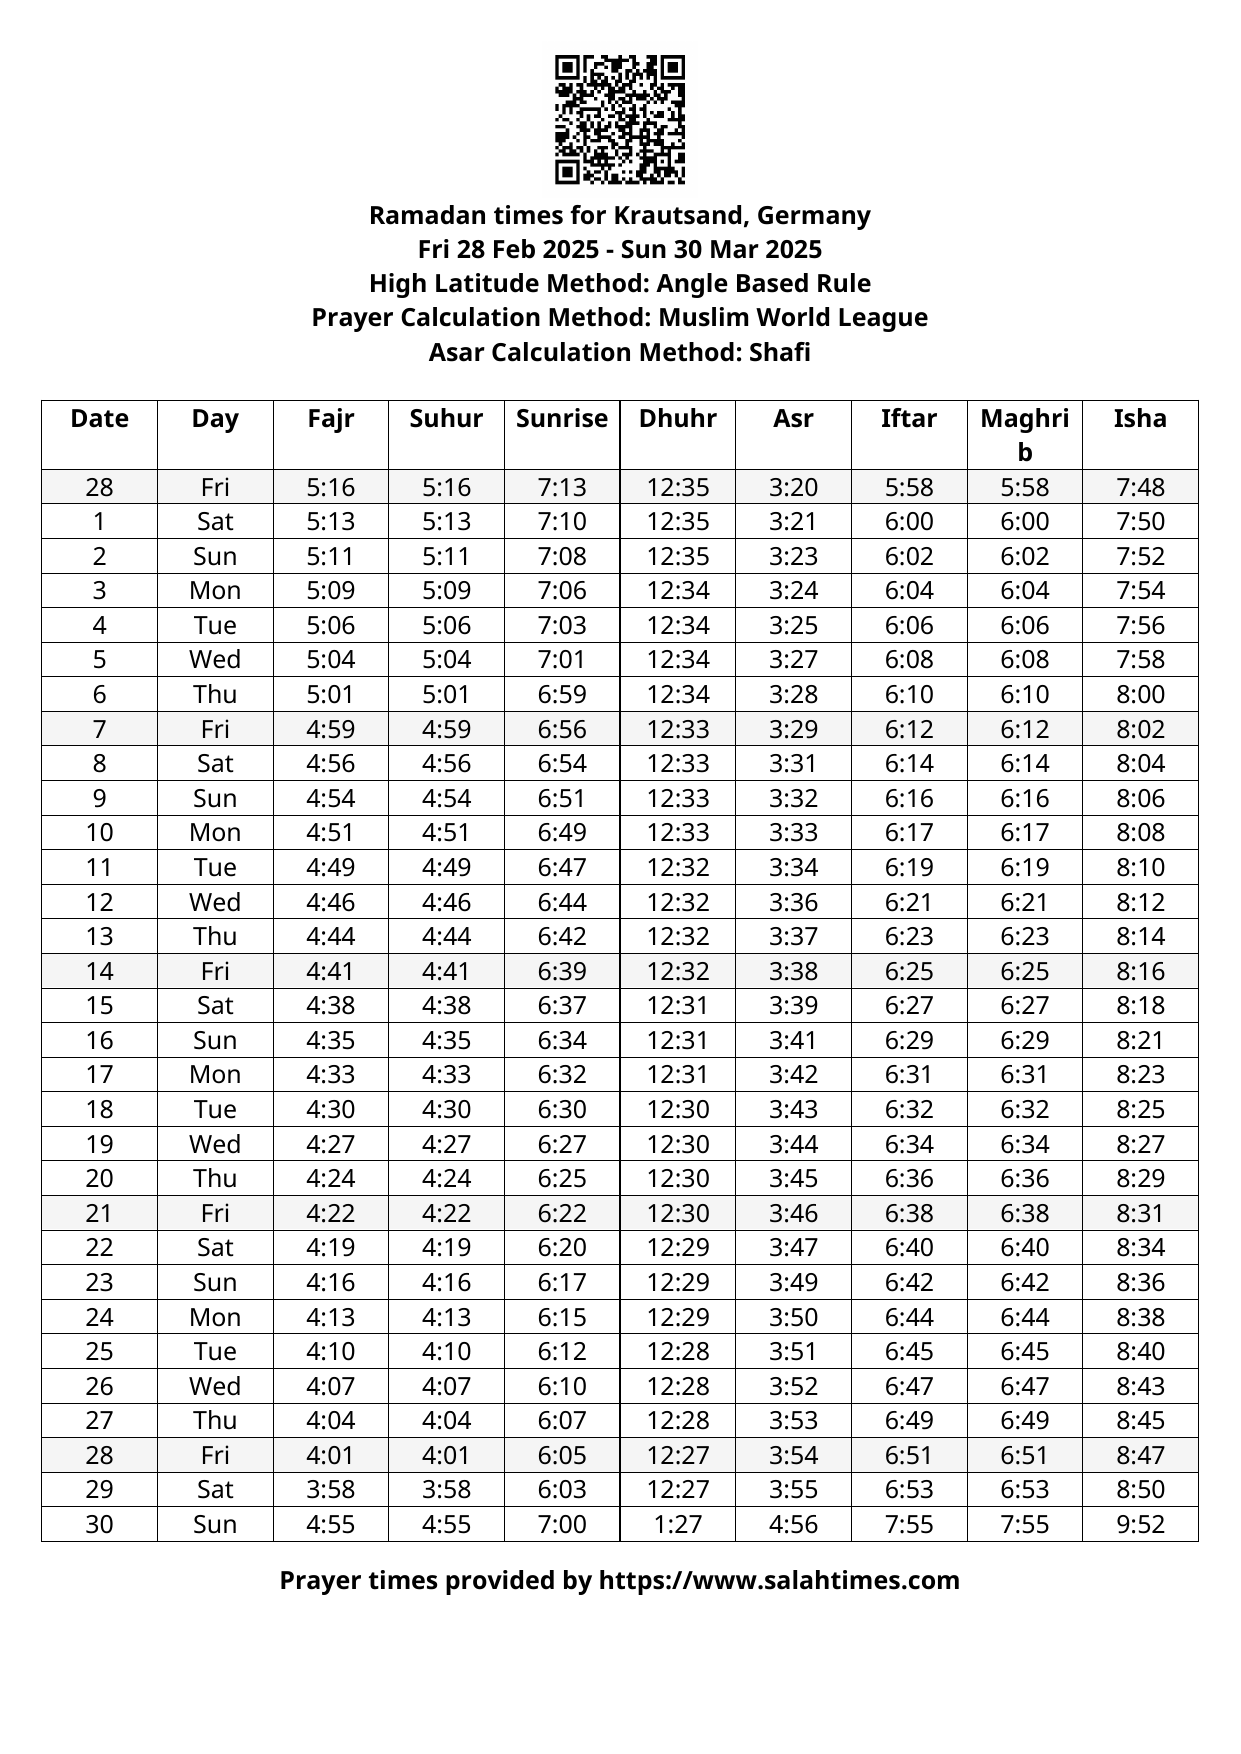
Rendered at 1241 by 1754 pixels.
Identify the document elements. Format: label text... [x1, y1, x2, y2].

table_cell 12 [42, 885, 157, 918]
table_cell 12:34 [621, 608, 735, 642]
table_cell 5:01 [389, 677, 504, 711]
table_cell 6:04 [852, 574, 967, 607]
table_cell 6:45 [852, 1334, 967, 1368]
table_cell 5:06 [274, 608, 388, 642]
table_cell 28 [42, 1438, 157, 1472]
text High Latitude Method: Angle Based Rule [42, 266, 1198, 300]
table_cell 3:46 [736, 1196, 851, 1229]
table_cell 4:04 [274, 1404, 388, 1437]
table_header Dhuhr [621, 401, 735, 469]
table_cell 6:36 [968, 1161, 1082, 1195]
table_cell 6:29 [852, 1023, 967, 1057]
table_cell 3:34 [736, 850, 851, 884]
table_cell 6:49 [505, 816, 619, 849]
table_cell 8:06 [1083, 781, 1198, 814]
table_cell Sat [158, 1231, 273, 1264]
table_cell 6:14 [852, 746, 967, 780]
table_cell Sun [158, 539, 273, 572]
table_cell 6:25 [505, 1161, 619, 1195]
table_cell 3:45 [736, 1161, 851, 1195]
table_cell 26 [42, 1369, 157, 1402]
table_cell 4:07 [389, 1369, 504, 1402]
table_cell 8:23 [1083, 1058, 1198, 1091]
table_cell 4:16 [389, 1265, 504, 1299]
table_cell 12:30 [621, 1092, 735, 1126]
table_cell 6:30 [505, 1092, 619, 1126]
table_cell 6:40 [968, 1231, 1082, 1264]
table_cell 5:58 [968, 470, 1082, 503]
table_cell 6:49 [968, 1404, 1082, 1437]
table_cell 30 [42, 1507, 157, 1541]
text Prayer times provided by https://www.salahtimes.com [42, 1563, 1198, 1597]
table_cell Wed [158, 885, 273, 918]
table_cell 6:45 [968, 1334, 1082, 1368]
table_cell 7:10 [505, 504, 619, 538]
table_cell 7:01 [505, 643, 619, 676]
table_cell 7:13 [505, 470, 619, 503]
table_cell 3:52 [736, 1369, 851, 1402]
table_cell 5:16 [389, 470, 504, 503]
table_cell 6:19 [852, 850, 967, 884]
table_cell 12:32 [621, 850, 735, 884]
table_cell 3 [42, 574, 157, 607]
table_cell 4:56 [736, 1507, 851, 1541]
table_cell 3:33 [736, 816, 851, 849]
table_cell 6:49 [852, 1404, 967, 1437]
table_cell 4:30 [274, 1092, 388, 1126]
table_cell 8:18 [1083, 989, 1198, 1022]
table_cell Sun [158, 1265, 273, 1299]
table_cell Tue [158, 1334, 273, 1368]
table_cell 6:23 [968, 919, 1082, 953]
table_cell 3:58 [274, 1473, 388, 1506]
table_cell Fri [158, 712, 273, 745]
table_cell 12:27 [621, 1473, 735, 1506]
table_cell 12:28 [621, 1334, 735, 1368]
table_cell 5:16 [274, 470, 388, 503]
table_cell 4:10 [274, 1334, 388, 1368]
table_cell 6:02 [968, 539, 1082, 572]
table_cell 3:44 [736, 1127, 851, 1160]
table_cell 7:52 [1083, 539, 1198, 572]
table_cell 4:55 [274, 1507, 388, 1541]
picture [542, 41, 699, 198]
table_cell Fri [158, 1196, 273, 1229]
table_cell 16 [42, 1023, 157, 1057]
table_cell 12:29 [621, 1300, 735, 1333]
table_cell 8:36 [1083, 1265, 1198, 1299]
table_cell 8:34 [1083, 1231, 1198, 1264]
table_cell 23 [42, 1265, 157, 1299]
table_cell 4:59 [389, 712, 504, 745]
table_cell 8:27 [1083, 1127, 1198, 1160]
table_cell 4:49 [274, 850, 388, 884]
table_cell 4:01 [274, 1438, 388, 1472]
table_cell 11 [42, 850, 157, 884]
table_cell 4:24 [274, 1161, 388, 1195]
table_cell 6:59 [505, 677, 619, 711]
table_cell 3:38 [736, 954, 851, 987]
table_cell 6:08 [968, 643, 1082, 676]
table_cell 12:33 [621, 712, 735, 745]
table_cell 6:34 [852, 1127, 967, 1160]
table_cell 7:54 [1083, 574, 1198, 607]
table_cell 6:06 [968, 608, 1082, 642]
table_cell 12:28 [621, 1404, 735, 1437]
table_cell 6:32 [968, 1092, 1082, 1126]
table_cell 3:41 [736, 1023, 851, 1057]
table_cell 6:10 [852, 677, 967, 711]
table_cell 3:20 [736, 470, 851, 503]
table_cell Sat [158, 746, 273, 780]
table_cell 27 [42, 1404, 157, 1437]
table_header Day [158, 401, 273, 469]
table_cell 4:10 [389, 1334, 504, 1368]
table_header Asr [736, 401, 851, 469]
table_header Isha [1083, 401, 1198, 469]
table_cell 4:13 [274, 1300, 388, 1333]
table_cell 4:54 [274, 781, 388, 814]
table_cell 4:59 [274, 712, 388, 745]
table_cell Sat [158, 504, 273, 538]
table_cell 4:01 [389, 1438, 504, 1472]
table_cell 4:07 [274, 1369, 388, 1402]
table_cell 6:19 [968, 850, 1082, 884]
table_cell 3:43 [736, 1092, 851, 1126]
table_cell 12:30 [621, 1161, 735, 1195]
table_cell 8 [42, 746, 157, 780]
table_cell 8:25 [1083, 1092, 1198, 1126]
table_cell 4:13 [389, 1300, 504, 1333]
table_cell 8:14 [1083, 919, 1198, 953]
table_cell 12:35 [621, 504, 735, 538]
table_cell 9 [42, 781, 157, 814]
table_cell 3:21 [736, 504, 851, 538]
table_cell 6:20 [505, 1231, 619, 1264]
table_cell 28 [42, 470, 157, 503]
table_cell 6:53 [968, 1473, 1082, 1506]
table_cell 6:15 [505, 1300, 619, 1333]
table_cell 6:27 [505, 1127, 619, 1160]
table_cell Sat [158, 1473, 273, 1506]
table_cell 21 [42, 1196, 157, 1229]
table_cell 3:31 [736, 746, 851, 780]
table_cell 12:31 [621, 1058, 735, 1091]
table_cell 6:56 [505, 712, 619, 745]
table_cell 22 [42, 1231, 157, 1264]
table_cell 4:24 [389, 1161, 504, 1195]
table_cell 12:31 [621, 989, 735, 1022]
table_cell 3:47 [736, 1231, 851, 1264]
table_cell 6:12 [852, 712, 967, 745]
table_cell 8:38 [1083, 1300, 1198, 1333]
table_cell 19 [42, 1127, 157, 1160]
table_cell 12:34 [621, 643, 735, 676]
table_cell 3:42 [736, 1058, 851, 1091]
table_cell 8:40 [1083, 1334, 1198, 1368]
table_cell 4:33 [274, 1058, 388, 1091]
table_header Sunrise [505, 401, 619, 469]
table_cell 4:44 [389, 919, 504, 953]
table_cell 3:27 [736, 643, 851, 676]
table_cell Tue [158, 608, 273, 642]
table_cell 12:30 [621, 1196, 735, 1229]
table_cell 6:38 [968, 1196, 1082, 1229]
table_cell 6:36 [852, 1161, 967, 1195]
table_cell 10 [42, 816, 157, 849]
table_cell 7:50 [1083, 504, 1198, 538]
table_cell Wed [158, 1369, 273, 1402]
table_cell 8:02 [1083, 712, 1198, 745]
table_cell 6:22 [505, 1196, 619, 1229]
table_cell 4:38 [389, 989, 504, 1022]
table_cell 4:56 [389, 746, 504, 780]
table_cell 6:47 [852, 1369, 967, 1402]
table_cell 4:22 [274, 1196, 388, 1229]
table_cell 4:54 [389, 781, 504, 814]
table_cell 6:29 [968, 1023, 1082, 1057]
table_cell 3:49 [736, 1265, 851, 1299]
table_cell 12:33 [621, 746, 735, 780]
table_cell 5 [42, 643, 157, 676]
table_cell 4:55 [389, 1507, 504, 1541]
table_cell 6:02 [852, 539, 967, 572]
table_cell 6:17 [852, 816, 967, 849]
table_cell 6:47 [505, 850, 619, 884]
table_cell 7:08 [505, 539, 619, 572]
table_cell 4:38 [274, 989, 388, 1022]
table_cell 12:29 [621, 1265, 735, 1299]
table_cell 5:09 [389, 574, 504, 607]
table_cell 6:42 [968, 1265, 1082, 1299]
table_cell Thu [158, 919, 273, 953]
table_cell 5:11 [389, 539, 504, 572]
table_cell 6:32 [852, 1092, 967, 1126]
table_cell 12:32 [621, 919, 735, 953]
table_cell 6:54 [505, 746, 619, 780]
table_cell 7:48 [1083, 470, 1198, 503]
table_cell 20 [42, 1161, 157, 1195]
table_cell 29 [42, 1473, 157, 1506]
table_cell 3:28 [736, 677, 851, 711]
table_cell 8:08 [1083, 816, 1198, 849]
table_cell 6:25 [968, 954, 1082, 987]
table_cell 3:51 [736, 1334, 851, 1368]
table_cell 6:51 [505, 781, 619, 814]
table_cell 7:03 [505, 608, 619, 642]
table_cell 6:51 [852, 1438, 967, 1472]
table_cell 3:55 [736, 1473, 851, 1506]
table_cell 6:42 [852, 1265, 967, 1299]
table_cell Sun [158, 781, 273, 814]
table_cell 3:58 [389, 1473, 504, 1506]
table_cell 4:22 [389, 1196, 504, 1229]
table_cell 6:04 [968, 574, 1082, 607]
table_cell 5:58 [852, 470, 967, 503]
table_cell 3:54 [736, 1438, 851, 1472]
table_cell 6:32 [505, 1058, 619, 1091]
table_cell 6:44 [505, 885, 619, 918]
table_cell 6:21 [852, 885, 967, 918]
table_cell 4:44 [274, 919, 388, 953]
table_cell 4:27 [389, 1127, 504, 1160]
table_cell 4:35 [389, 1023, 504, 1057]
table_cell 8:12 [1083, 885, 1198, 918]
table_cell 12:33 [621, 816, 735, 849]
table_cell Sun [158, 1507, 273, 1541]
table_cell 4:51 [274, 816, 388, 849]
table_cell 6:16 [968, 781, 1082, 814]
table_cell 12:32 [621, 954, 735, 987]
table_cell 1:27 [621, 1507, 735, 1541]
table_cell 6:53 [852, 1473, 967, 1506]
table_cell 6:05 [505, 1438, 619, 1472]
table_cell 6:27 [852, 989, 967, 1022]
table_cell 4:56 [274, 746, 388, 780]
table_cell Mon [158, 574, 273, 607]
table_cell 6:16 [852, 781, 967, 814]
table_cell Fri [158, 954, 273, 987]
table_cell 7:55 [968, 1507, 1082, 1541]
table_cell 4:19 [389, 1231, 504, 1264]
text Fri 28 Feb 2025 - Sun 30 Mar 2025 [42, 232, 1198, 266]
table_header Iftar [852, 401, 967, 469]
table_cell 24 [42, 1300, 157, 1333]
table_cell 12:27 [621, 1438, 735, 1472]
table_cell 4:16 [274, 1265, 388, 1299]
table_cell 6:21 [968, 885, 1082, 918]
table_cell Sun [158, 1023, 273, 1057]
table_cell Tue [158, 1092, 273, 1126]
table_cell 6:44 [968, 1300, 1082, 1333]
table_cell 6:17 [968, 816, 1082, 849]
table_cell 5:04 [389, 643, 504, 676]
table_cell 1 [42, 504, 157, 538]
table_cell 6:12 [968, 712, 1082, 745]
table_cell 6:06 [852, 608, 967, 642]
table_cell 12:32 [621, 885, 735, 918]
table_header Maghrib [968, 401, 1082, 469]
table_cell 5:01 [274, 677, 388, 711]
table_header Fajr [274, 401, 388, 469]
table_cell 3:32 [736, 781, 851, 814]
table_cell 3:25 [736, 608, 851, 642]
table_cell Mon [158, 1300, 273, 1333]
table_cell 6:10 [968, 677, 1082, 711]
table_cell 6:31 [852, 1058, 967, 1091]
table_cell 12:28 [621, 1369, 735, 1402]
table_cell Wed [158, 643, 273, 676]
table_cell 4:30 [389, 1092, 504, 1126]
table_cell 4 [42, 608, 157, 642]
table_cell 3:29 [736, 712, 851, 745]
table_cell 8:10 [1083, 850, 1198, 884]
table_cell 6:03 [505, 1473, 619, 1506]
table_cell 12:30 [621, 1127, 735, 1160]
table_cell 12:35 [621, 539, 735, 572]
table_cell Mon [158, 1058, 273, 1091]
table_cell 8:29 [1083, 1161, 1198, 1195]
table_cell Thu [158, 677, 273, 711]
table_cell 5:13 [274, 504, 388, 538]
table_cell 25 [42, 1334, 157, 1368]
table_cell 7:55 [852, 1507, 967, 1541]
table_header Suhur [389, 401, 504, 469]
table_cell 4:35 [274, 1023, 388, 1057]
table_cell 7:58 [1083, 643, 1198, 676]
table_cell 2 [42, 539, 157, 572]
table_cell 7:00 [505, 1507, 619, 1541]
table_cell 12:31 [621, 1023, 735, 1057]
table_cell 12:29 [621, 1231, 735, 1264]
table_cell 5:06 [389, 608, 504, 642]
table_cell Fri [158, 470, 273, 503]
table_cell 5:13 [389, 504, 504, 538]
table_cell 6:12 [505, 1334, 619, 1368]
table_cell 4:46 [274, 885, 388, 918]
table_cell 18 [42, 1092, 157, 1126]
table_cell 4:41 [274, 954, 388, 987]
table_cell 4:51 [389, 816, 504, 849]
table_cell 7:06 [505, 574, 619, 607]
table_cell Tue [158, 850, 273, 884]
table_cell 12:34 [621, 677, 735, 711]
table_cell Thu [158, 1161, 273, 1195]
table_cell 6 [42, 677, 157, 711]
table_cell 6:34 [505, 1023, 619, 1057]
table_cell 5:11 [274, 539, 388, 572]
table_cell 6:14 [968, 746, 1082, 780]
table_cell 6:40 [852, 1231, 967, 1264]
table_cell 17 [42, 1058, 157, 1091]
table_cell 8:16 [1083, 954, 1198, 987]
table_cell 14 [42, 954, 157, 987]
table_cell 13 [42, 919, 157, 953]
table_cell 4:33 [389, 1058, 504, 1091]
table_cell 6:07 [505, 1404, 619, 1437]
table_cell 8:50 [1083, 1473, 1198, 1506]
text Asar Calculation Method: Shafi [42, 334, 1198, 368]
table_cell 6:00 [852, 504, 967, 538]
table_cell 4:46 [389, 885, 504, 918]
table_cell 8:31 [1083, 1196, 1198, 1229]
table_cell 6:37 [505, 989, 619, 1022]
table_cell 12:35 [621, 470, 735, 503]
table_cell 8:00 [1083, 677, 1198, 711]
table_cell 6:39 [505, 954, 619, 987]
table_cell 3:37 [736, 919, 851, 953]
table_cell 6:51 [968, 1438, 1082, 1472]
table_cell 6:10 [505, 1369, 619, 1402]
table_cell 8:04 [1083, 746, 1198, 780]
table_cell 5:04 [274, 643, 388, 676]
text Prayer Calculation Method: Muslim World League [42, 300, 1198, 334]
table_cell 8:21 [1083, 1023, 1198, 1057]
table_cell 6:23 [852, 919, 967, 953]
table_cell 6:25 [852, 954, 967, 987]
table_cell 8:45 [1083, 1404, 1198, 1437]
table_cell 9:52 [1083, 1507, 1198, 1541]
table_cell 15 [42, 989, 157, 1022]
table_cell 3:24 [736, 574, 851, 607]
table_cell 4:27 [274, 1127, 388, 1160]
table_cell 6:00 [968, 504, 1082, 538]
table_cell 7:56 [1083, 608, 1198, 642]
text Ramadan times for Krautsand, Germany [42, 198, 1198, 232]
table_cell 6:38 [852, 1196, 967, 1229]
table_cell Wed [158, 1127, 273, 1160]
table_cell 4:49 [389, 850, 504, 884]
table_cell 3:50 [736, 1300, 851, 1333]
table_cell 5:09 [274, 574, 388, 607]
table_cell 6:34 [968, 1127, 1082, 1160]
table_cell 8:47 [1083, 1438, 1198, 1472]
table_cell 12:33 [621, 781, 735, 814]
table_cell 8:43 [1083, 1369, 1198, 1402]
table_cell 4:41 [389, 954, 504, 987]
table_cell 6:42 [505, 919, 619, 953]
table_cell 6:08 [852, 643, 967, 676]
table_cell Sat [158, 989, 273, 1022]
table_cell 3:23 [736, 539, 851, 572]
table_cell 6:27 [968, 989, 1082, 1022]
table_cell Fri [158, 1438, 273, 1472]
table_cell Thu [158, 1404, 273, 1437]
table_cell 3:36 [736, 885, 851, 918]
table_cell 7 [42, 712, 157, 745]
table_cell 12:34 [621, 574, 735, 607]
table_cell 6:17 [505, 1265, 619, 1299]
table_cell 3:53 [736, 1404, 851, 1437]
table_cell 6:47 [968, 1369, 1082, 1402]
table_cell 4:04 [389, 1404, 504, 1437]
table_cell 3:39 [736, 989, 851, 1022]
table_cell Mon [158, 816, 273, 849]
table_cell 6:44 [852, 1300, 967, 1333]
table_cell 4:19 [274, 1231, 388, 1264]
table_header Date [42, 401, 157, 469]
table_cell 6:31 [968, 1058, 1082, 1091]
